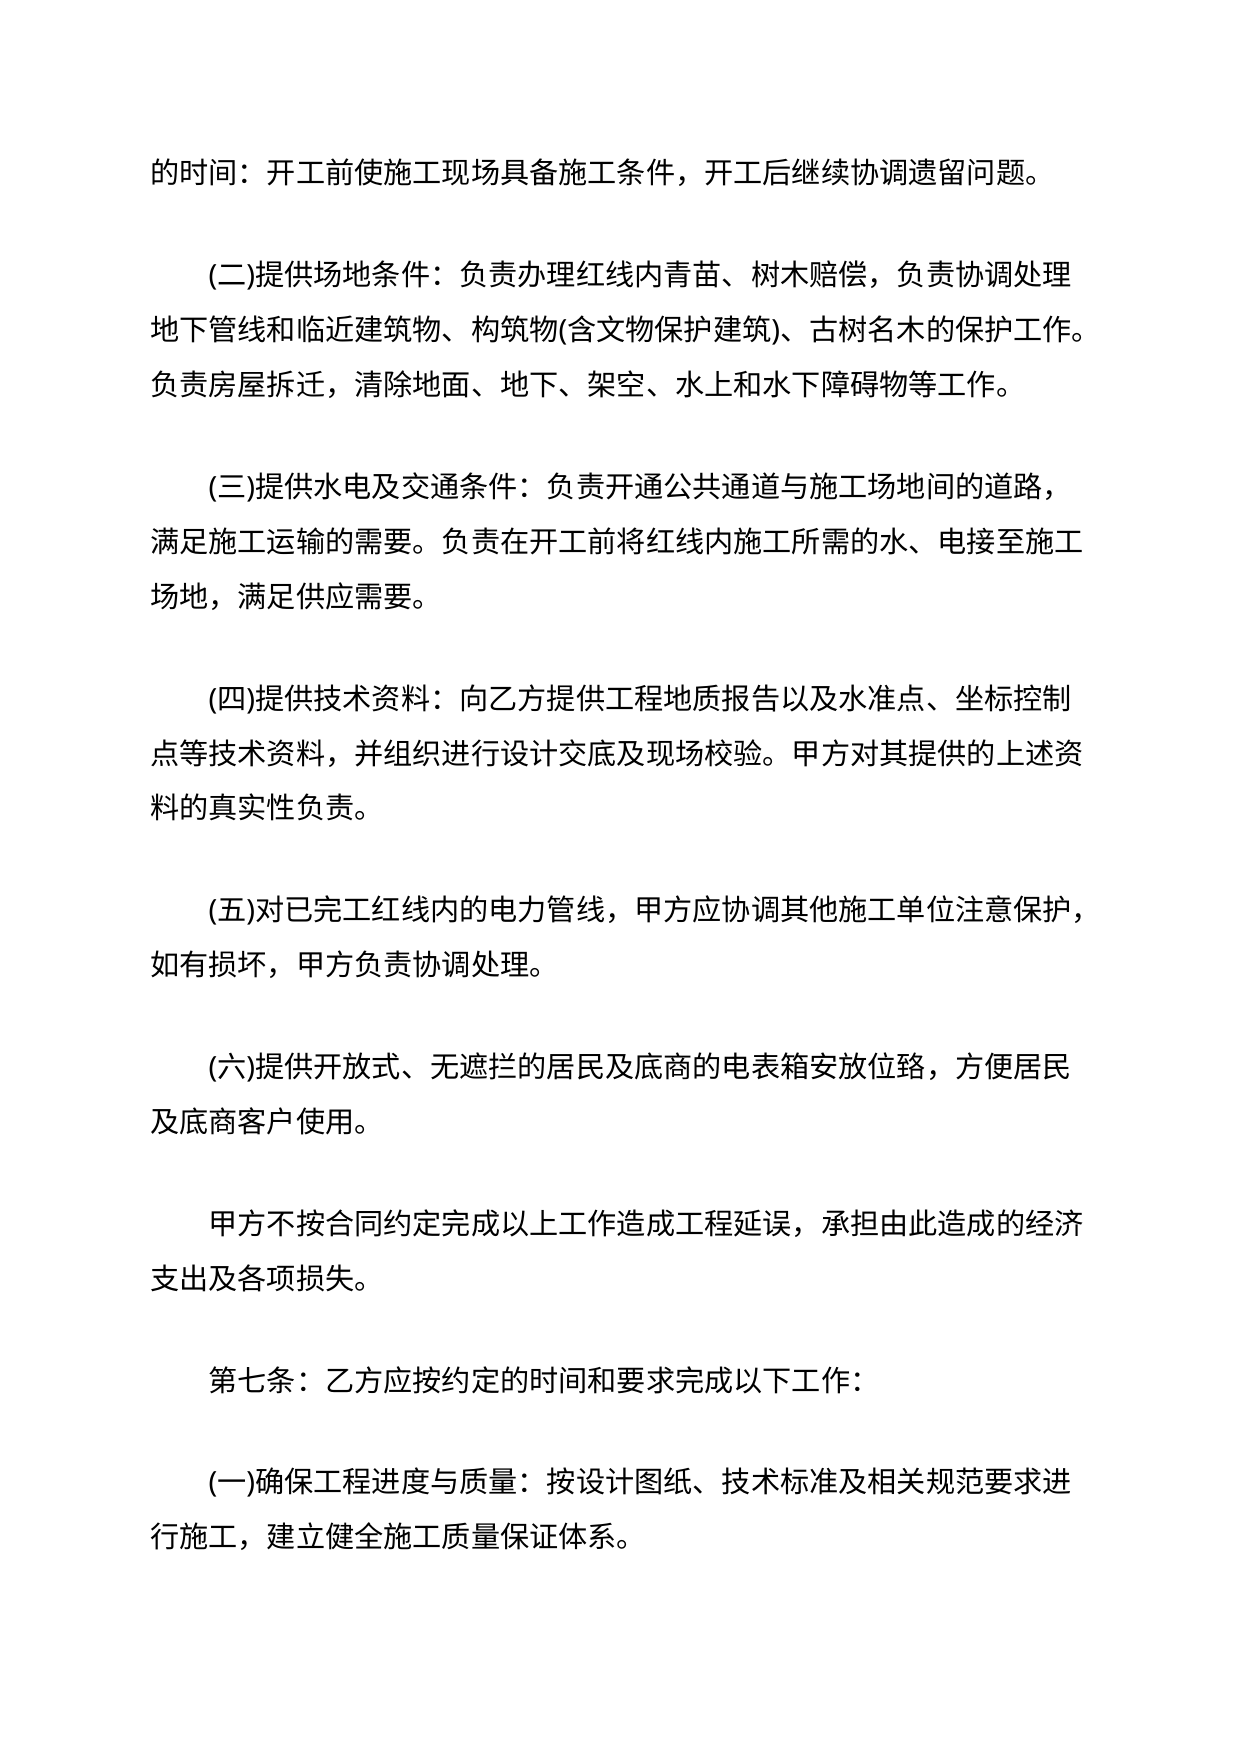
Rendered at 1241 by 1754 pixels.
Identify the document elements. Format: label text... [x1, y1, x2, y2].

text (五)对已完工红线内的电力管线，甲方应协调其他施工单位注意保护，如有损坏，甲方负责协调处理。 [150, 887, 1090, 984]
text (一)确保工程进度与质量：按设计图纸、技术标准及相关规范要求进行施工，建立健全施工质量保证体系。 [150, 1459, 1090, 1556]
text (四)提供技术资料：向乙方提供工程地质报告以及水准点、坐标控制点等技术资料，并组织进行设计交底及现场校验。甲方对其提供的上述资料的真实性负责。 [150, 675, 1090, 827]
text 甲方不按合同约定完成以上工作造成工程延误，承担由此造成的经济支出及各项损失。 [150, 1200, 1090, 1298]
text 第七条：乙方应按约定的时间和要求完成以下工作： [150, 1357, 1090, 1399]
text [150, 150, 1090, 192]
text (三)提供水电及交通条件：负责开通公共通道与施工场地间的道路，满足施工运输的需要。负责在开工前将红线内施工所需的水、电接至施工场地，满足供应需要。 [150, 463, 1090, 616]
text (二)提供场地条件：负责办理红线内青苗、树木赔偿，负责协调处理地下管线和临近建筑物、构筑物(含文物保护建筑)、古树名木的保护工作。负责房屋拆迁，清除地面、地下、架空、水上和水下障碍物等工作。 [150, 252, 1090, 404]
text (六)提供开放式、无遮拦的居民及底商的电表箱安放位臵，方便居民及底商客户使用。 [150, 1044, 1090, 1141]
